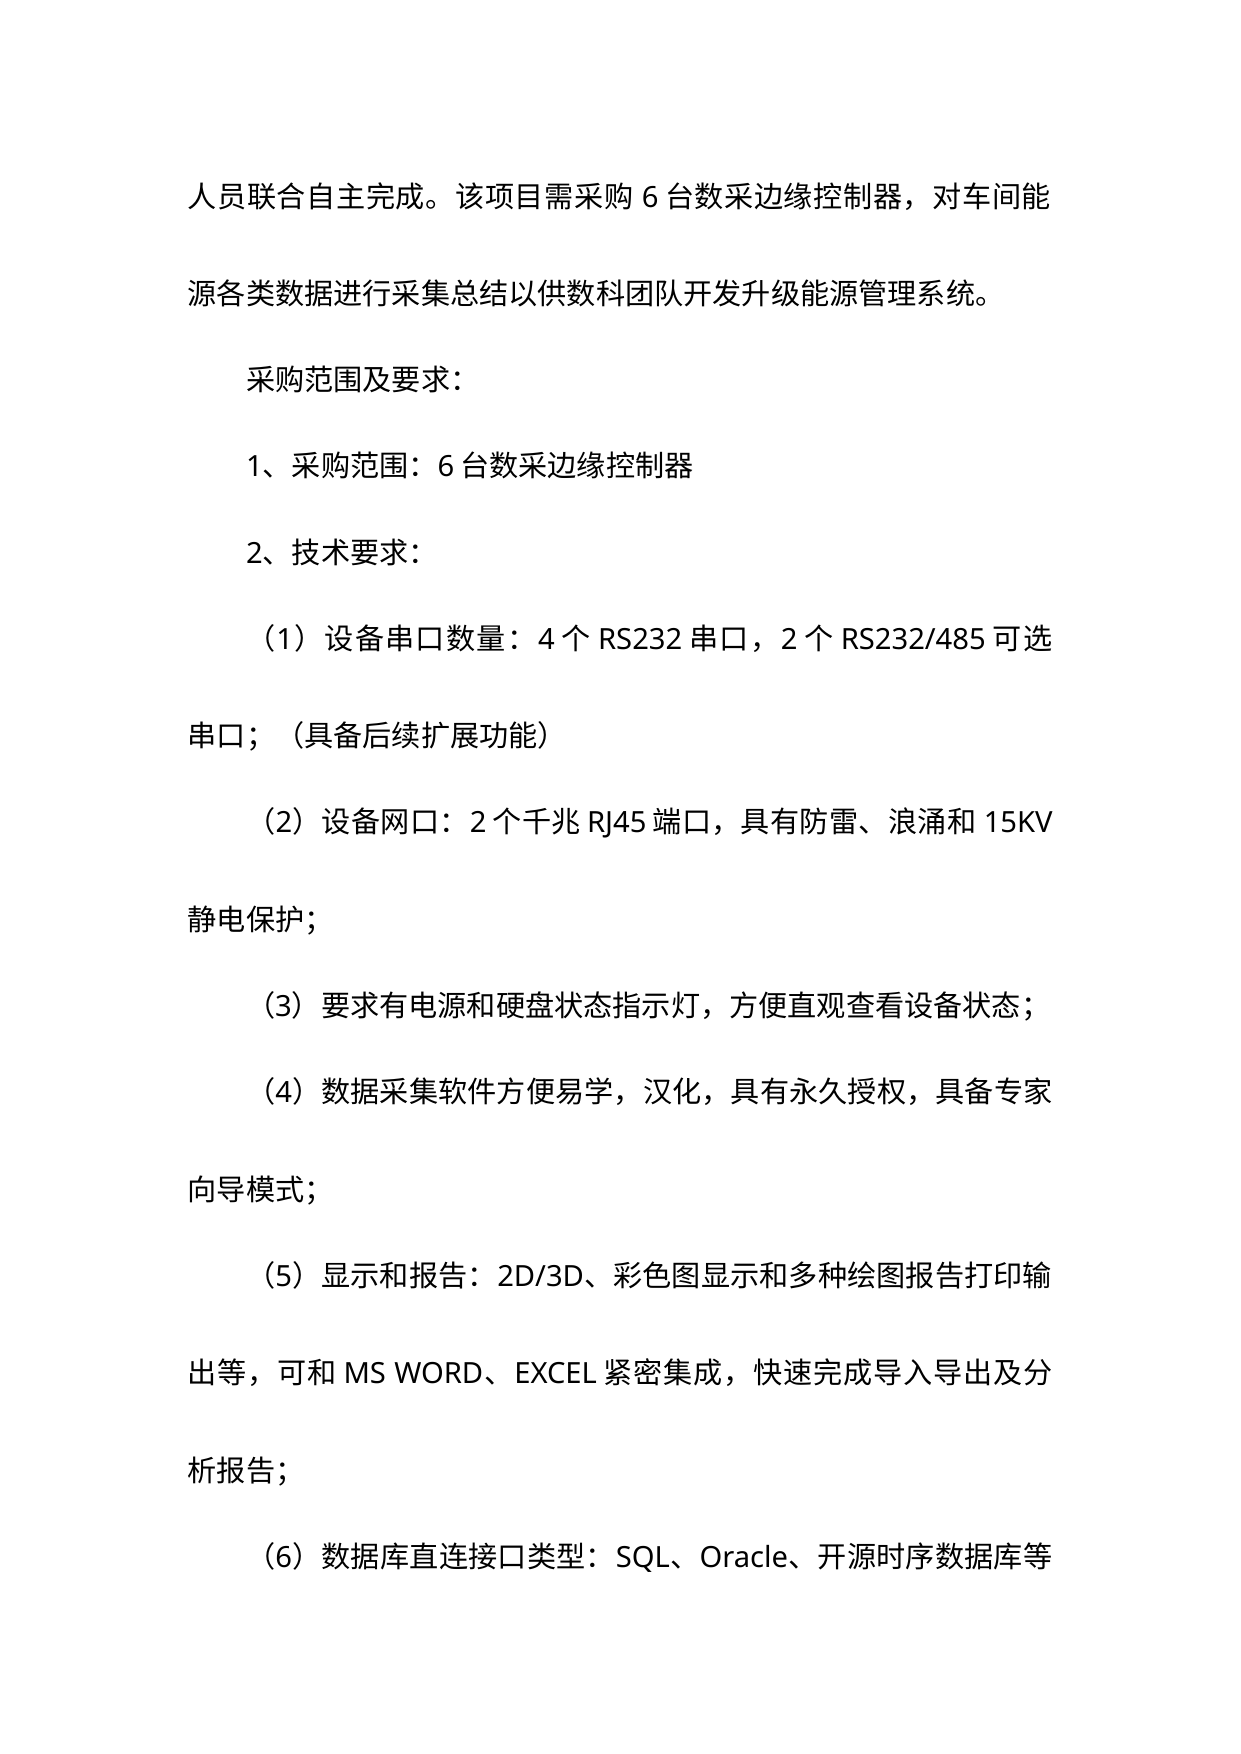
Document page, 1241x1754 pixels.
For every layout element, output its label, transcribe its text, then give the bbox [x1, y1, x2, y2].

text （2）设备网口：2个千兆RJ45端口，具有防雷、浪涌和15KV静电保护； [187, 788, 1053, 950]
text 采购范围及要求： [187, 346, 1053, 411]
text （1）设备串口数量：4个RS232串口，2个RS232/485可选串口；（具备后续扩展功能） [187, 604, 1053, 767]
text （5）显示和报告：2D/3D、彩色图显示和多种绘图报告打印输出等，可和MS WORD、EXCEL紧密集成，快速完成导入导出及分析报告； [187, 1241, 1053, 1501]
text （3）要求有电源和硬盘状态指示灯，方便直观查看设备状态； [187, 971, 1053, 1036]
text 1、采购范围：6台数采边缘控制器 [187, 432, 1053, 497]
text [187, 162, 1053, 324]
text （4）数据采集软件方便易学，汉化，具有永久授权，具备专家向导模式； [187, 1057, 1053, 1220]
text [187, 1522, 1053, 1587]
text 2、技术要求： [187, 518, 1053, 583]
